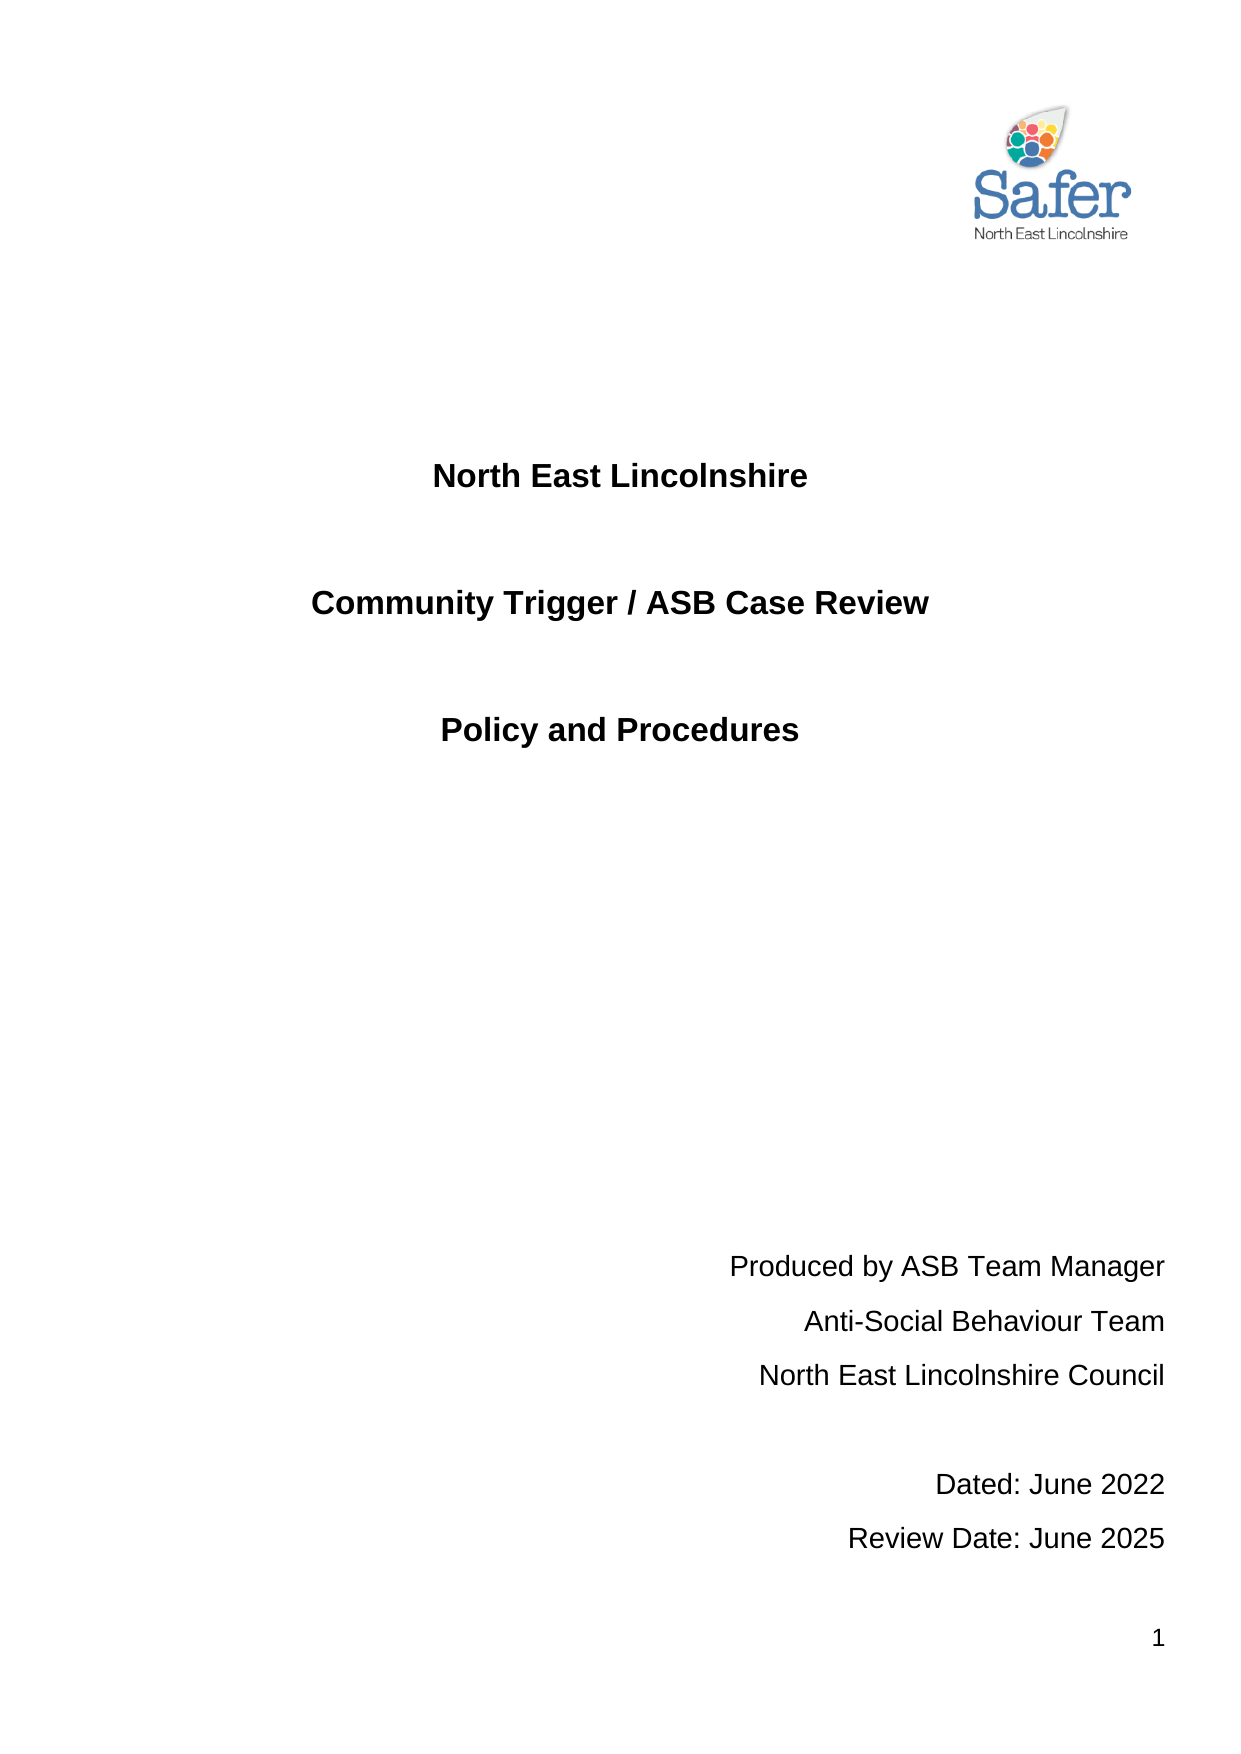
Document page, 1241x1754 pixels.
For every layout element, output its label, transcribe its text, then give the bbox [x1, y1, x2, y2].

text Dated: June 2022 [75, 1467, 1165, 1500]
text Review Date: June 2025 [75, 1521, 1165, 1555]
text North East Lincolnshire Council [75, 1358, 1165, 1392]
text Anti-Social Behaviour Team [75, 1304, 1165, 1337]
subtitle North East Lincolnshire [75, 456, 1165, 495]
picture [936, 75, 1166, 283]
text Produced by ASB Team Manager [75, 1249, 1165, 1283]
subtitle Policy and Procedures [75, 710, 1165, 749]
subtitle Community Trigger / ASB Case Review [75, 583, 1165, 622]
